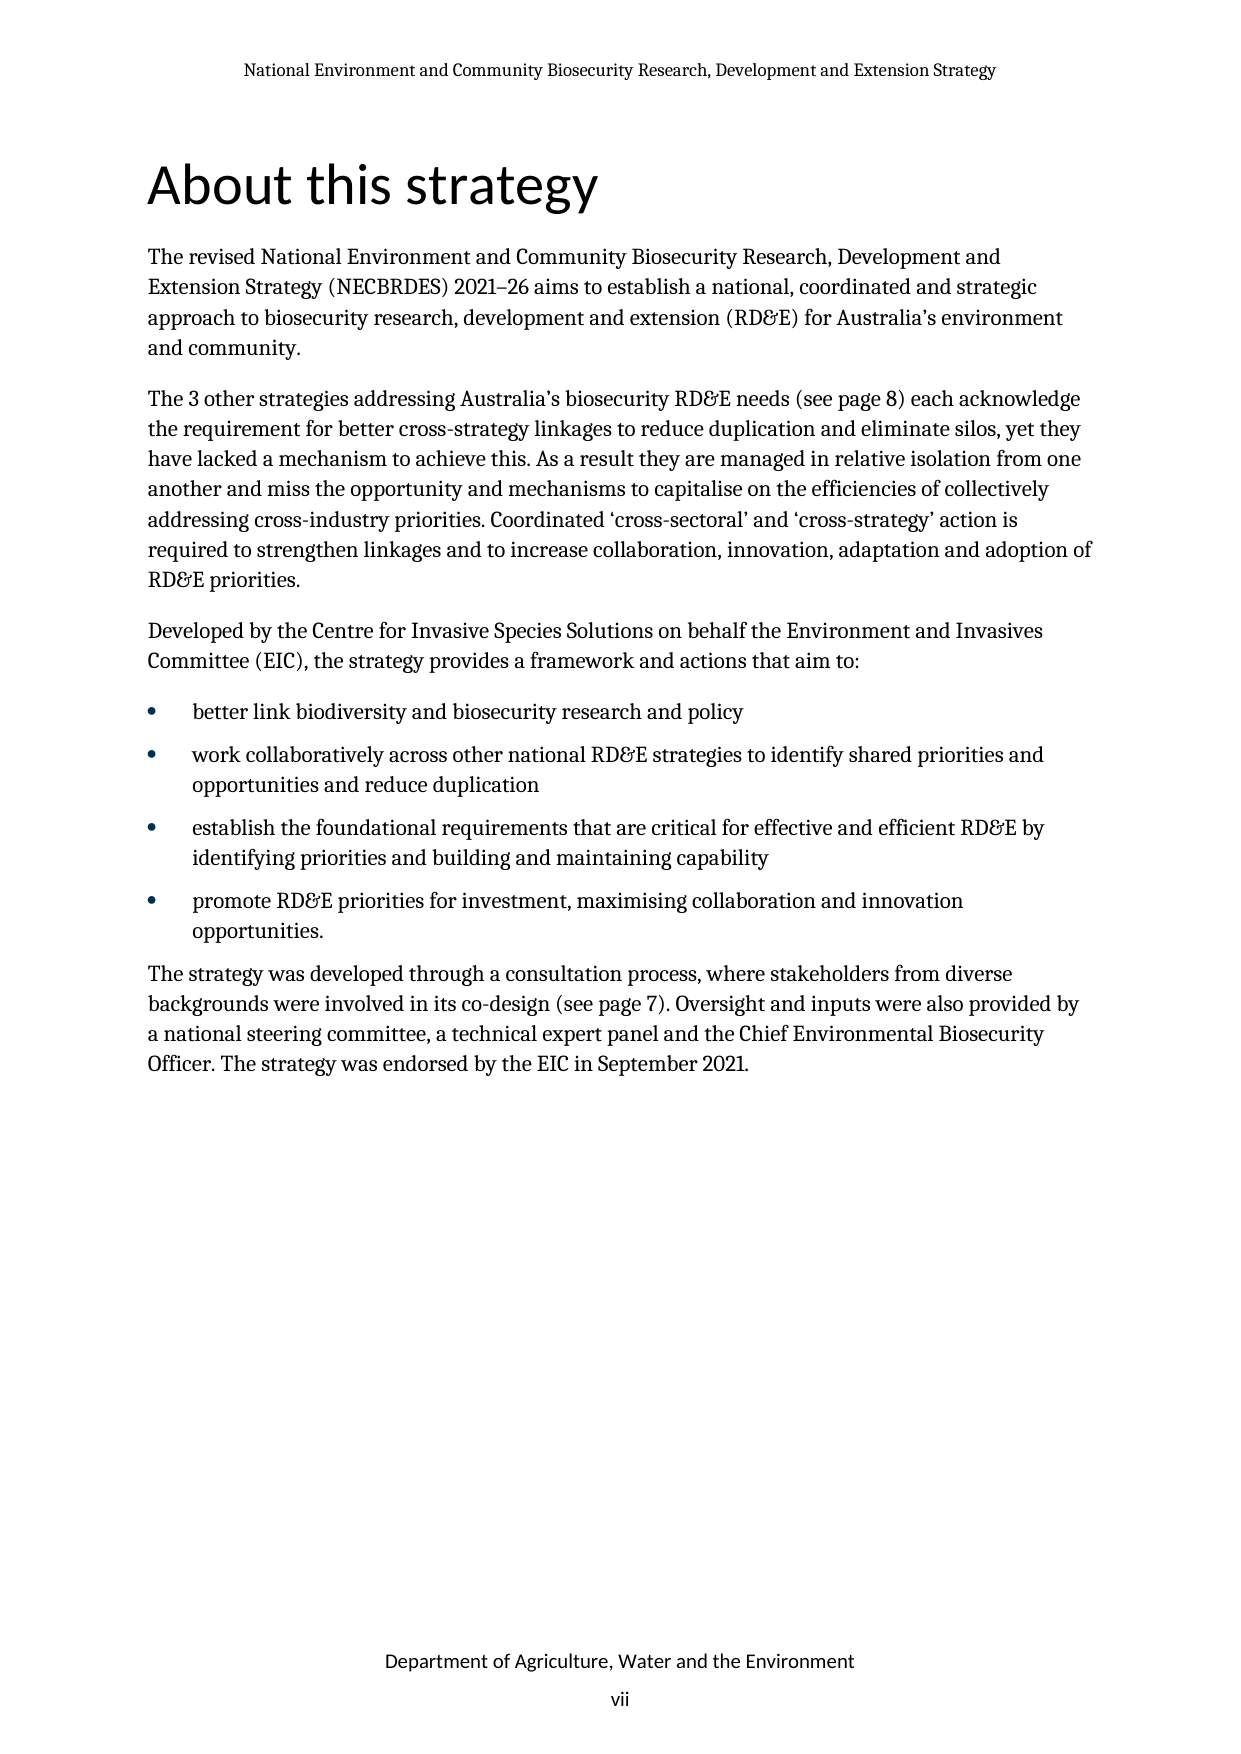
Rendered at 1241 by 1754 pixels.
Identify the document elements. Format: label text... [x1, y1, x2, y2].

text The 3 other strategies addressing Australia’s biosecurity RD&E needs (see page 8) each acknowledge the requirement for better cross-strategy linkages to reduce duplication and eliminate silos, yet they have lacked a mechanism to achieve this. As a result they are managed in relative isolation from one another and miss the opportunity and mechanisms to capitalise on the efficiencies of collectively addressing cross-industry priorities. Coordinated ‘cross-sectoral’ and ‘cross-strategy’ action is required to strengthen linkages and to increase collaboration, innovation, adaptation and adoption of RD&E priorities. [148, 386, 1092, 593]
list establish the foundational requirements that are critical for effective and efficient RD&E by identifying priorities and building and maintaining capability [148, 815, 1092, 871]
text The revised National Environment and Community Biosecurity Research, Development and Extension Strategy (NECBRDES) 2021–26 aims to establish a national, coordinated and strategic approach to biosecurity research, development and extension (RD&E) for Australia’s environment and community. [148, 244, 1092, 361]
list promote RD&E priorities for investment, maximising collaboration and innovation opportunities. [148, 888, 1092, 944]
text The strategy was developed through a consultation process, where stakeholders from diverse backgrounds were involved in its co-design (see page 7). Oversight and inputs were also provided by a national steering committee, a technical expert panel and the Chief Environmental Biosecurity Officer. The strategy was endorsed by the EIC in September 2021. [148, 961, 1092, 1078]
text Developed by the Centre for Invasive Species Solutions on behalf the Environment and Invasives Committee (EIC), the strategy provides a framework and actions that aim to: [148, 618, 1092, 674]
subtitle About this strategy [148, 148, 1092, 219]
list work collaboratively across other national RD&E strategies to identify shared priorities and opportunities and reduce duplication [148, 742, 1092, 798]
list better link biodiversity and biosecurity research and policy [148, 699, 1092, 726]
